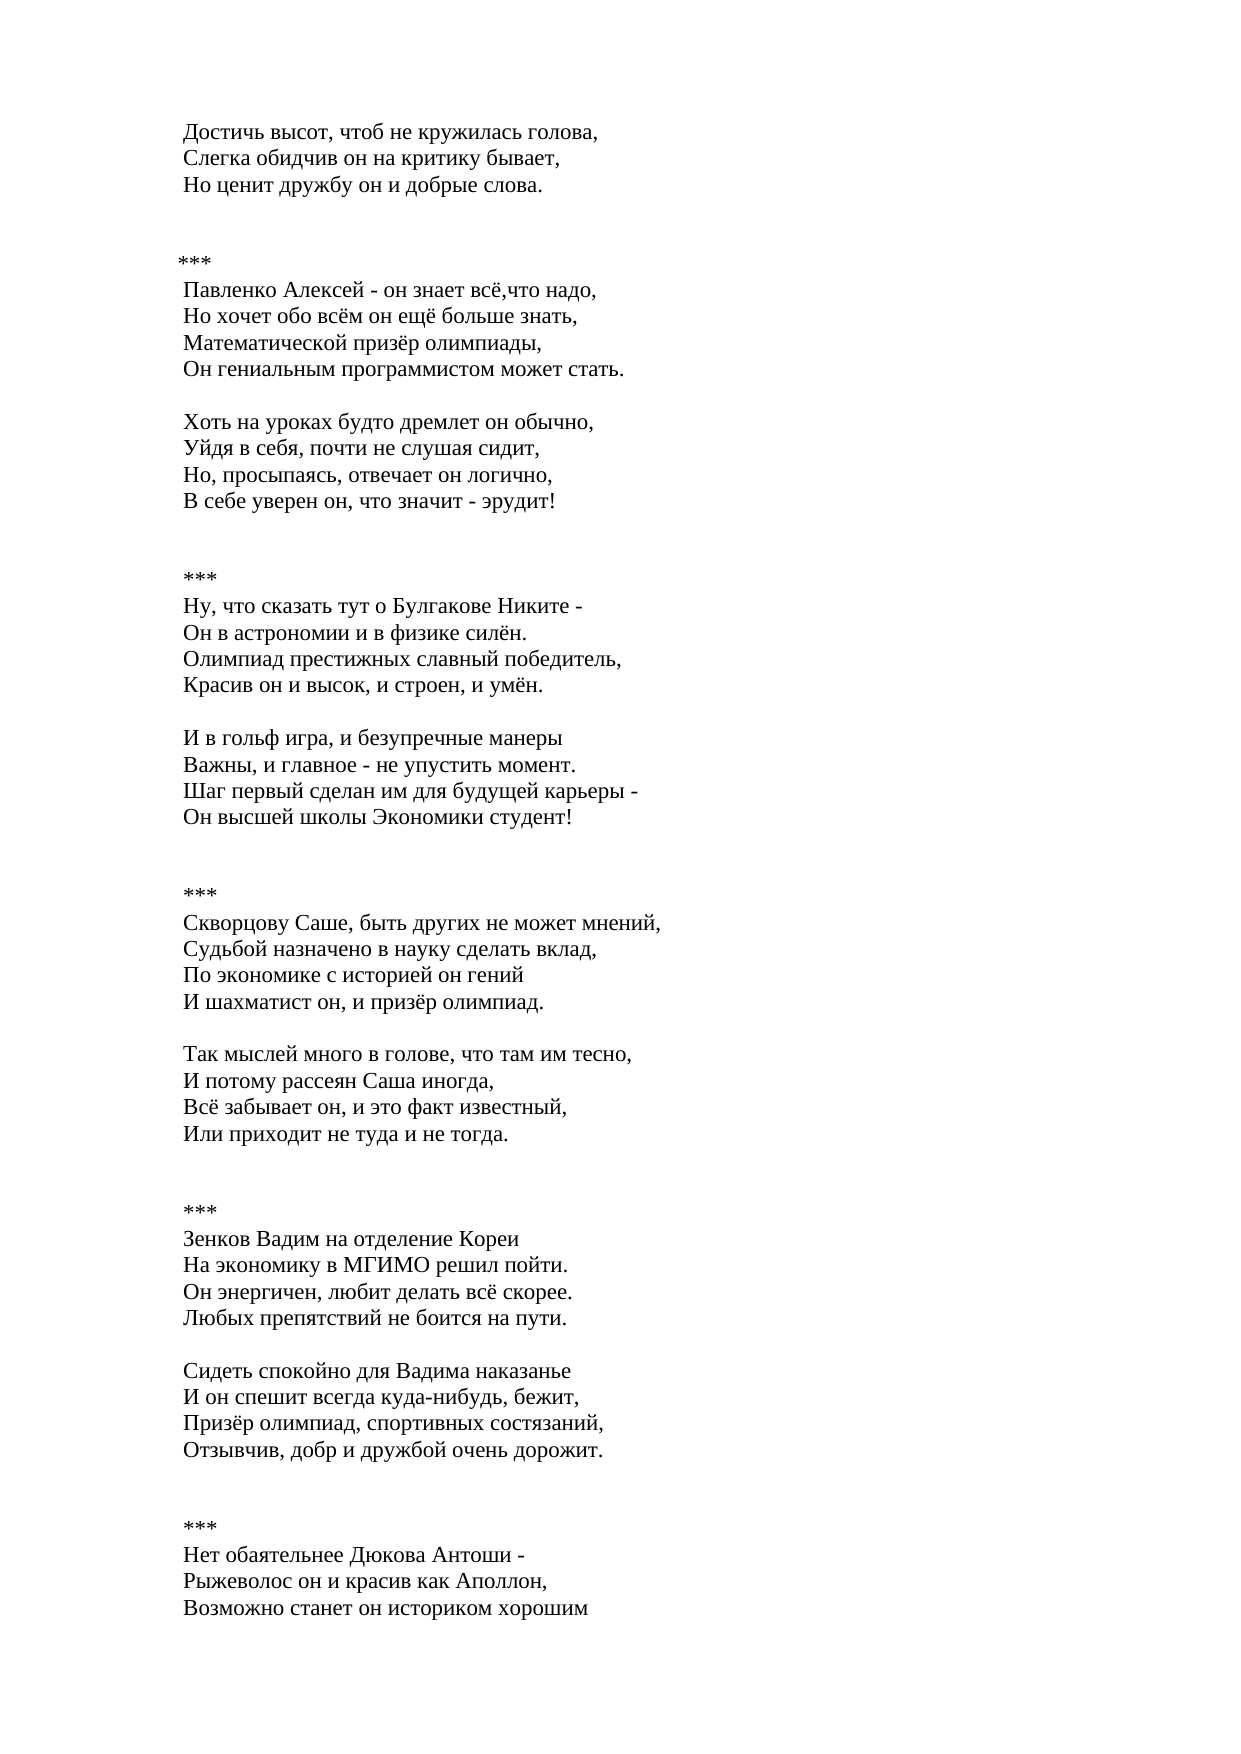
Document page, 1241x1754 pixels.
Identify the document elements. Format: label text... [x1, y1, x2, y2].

text Он энергичен, любит делать всё скорее. [177, 1278, 1152, 1304]
text Но, просыпаясь, отвечает он логично, [177, 461, 1152, 487]
text Рыжеволос он и красив как Аполлон, [177, 1568, 1152, 1594]
text По экономике с историей он гений [177, 961, 1152, 988]
text Олимпиад престижных славный победитель, [177, 645, 1152, 672]
text *** [177, 1515, 1152, 1541]
text И шахматист он, и призёр олимпиад. [177, 988, 1152, 1014]
text Нет обаятельнее Дюкова Антоши - [177, 1541, 1152, 1568]
text Зенков Вадим на отделение Кореи [177, 1225, 1152, 1251]
text Всё забывает он, и это факт известный, [177, 1093, 1152, 1119]
text Достичь высот, чтоб не кружилась голова, [177, 118, 1152, 144]
text Судьбой назначено в науку сделать вклад, [177, 935, 1152, 961]
text Он в астрономии и в физике силён. [177, 619, 1152, 645]
text Важны, и главное - не упустить момент. [177, 751, 1152, 777]
text И в гольф игра, и безупречные манеры [177, 724, 1152, 751]
text Он высшей школы Экономики студент! [177, 803, 1152, 830]
text Любых препятствий не боится на пути. [177, 1304, 1152, 1330]
text *** [177, 566, 1152, 592]
text *** [177, 882, 1152, 909]
text Так мыслей много в голове, что там им тесно, [177, 1041, 1152, 1067]
text На экономику в МГИМО решил пойти. [177, 1251, 1152, 1278]
text Павленко Алексей - он знает всё,что надо, [177, 276, 1152, 303]
text Но хочет обо всём он ещё больше знать, [177, 303, 1152, 329]
text Возможно станет он историком хорошим [177, 1594, 1152, 1620]
text Красив он и высок, и строен, и умён. [177, 672, 1152, 698]
text Уйдя в себя, почти не слушая сидит, [177, 434, 1152, 461]
text Он гениальным программистом может стать. [177, 355, 1152, 382]
text И он спешит всегда куда-нибудь, бежит, [177, 1383, 1152, 1409]
text Шаг первый сделан им для будущей карьеры - [177, 777, 1152, 803]
text Хоть на уроках будто дремлет он обычно, [177, 408, 1152, 434]
text Математической призёр олимпиады, [177, 329, 1152, 355]
text Отзывчив, добр и дружбой очень дорожит. [177, 1436, 1152, 1462]
text Но ценит дружбу он и добрые слова. [177, 171, 1152, 197]
text *** [177, 1199, 1152, 1225]
text Ну, что сказать тут о Булгакове Никите - [177, 592, 1152, 619]
text Скворцову Саше, быть других не может мнений, [177, 909, 1152, 935]
text Призёр олимпиад, спортивных состязаний, [177, 1409, 1152, 1436]
text В себе уверен он, что значит - эрудит! [177, 487, 1152, 513]
text *** [177, 250, 1152, 276]
text Сидеть спокойно для Вадима наказанье [177, 1357, 1152, 1383]
text И потому рассеян Саша иногда, [177, 1067, 1152, 1093]
text Слегка обидчив он на критику бывает, [177, 144, 1152, 171]
text Или приходит не туда и не тогда. [177, 1119, 1152, 1146]
